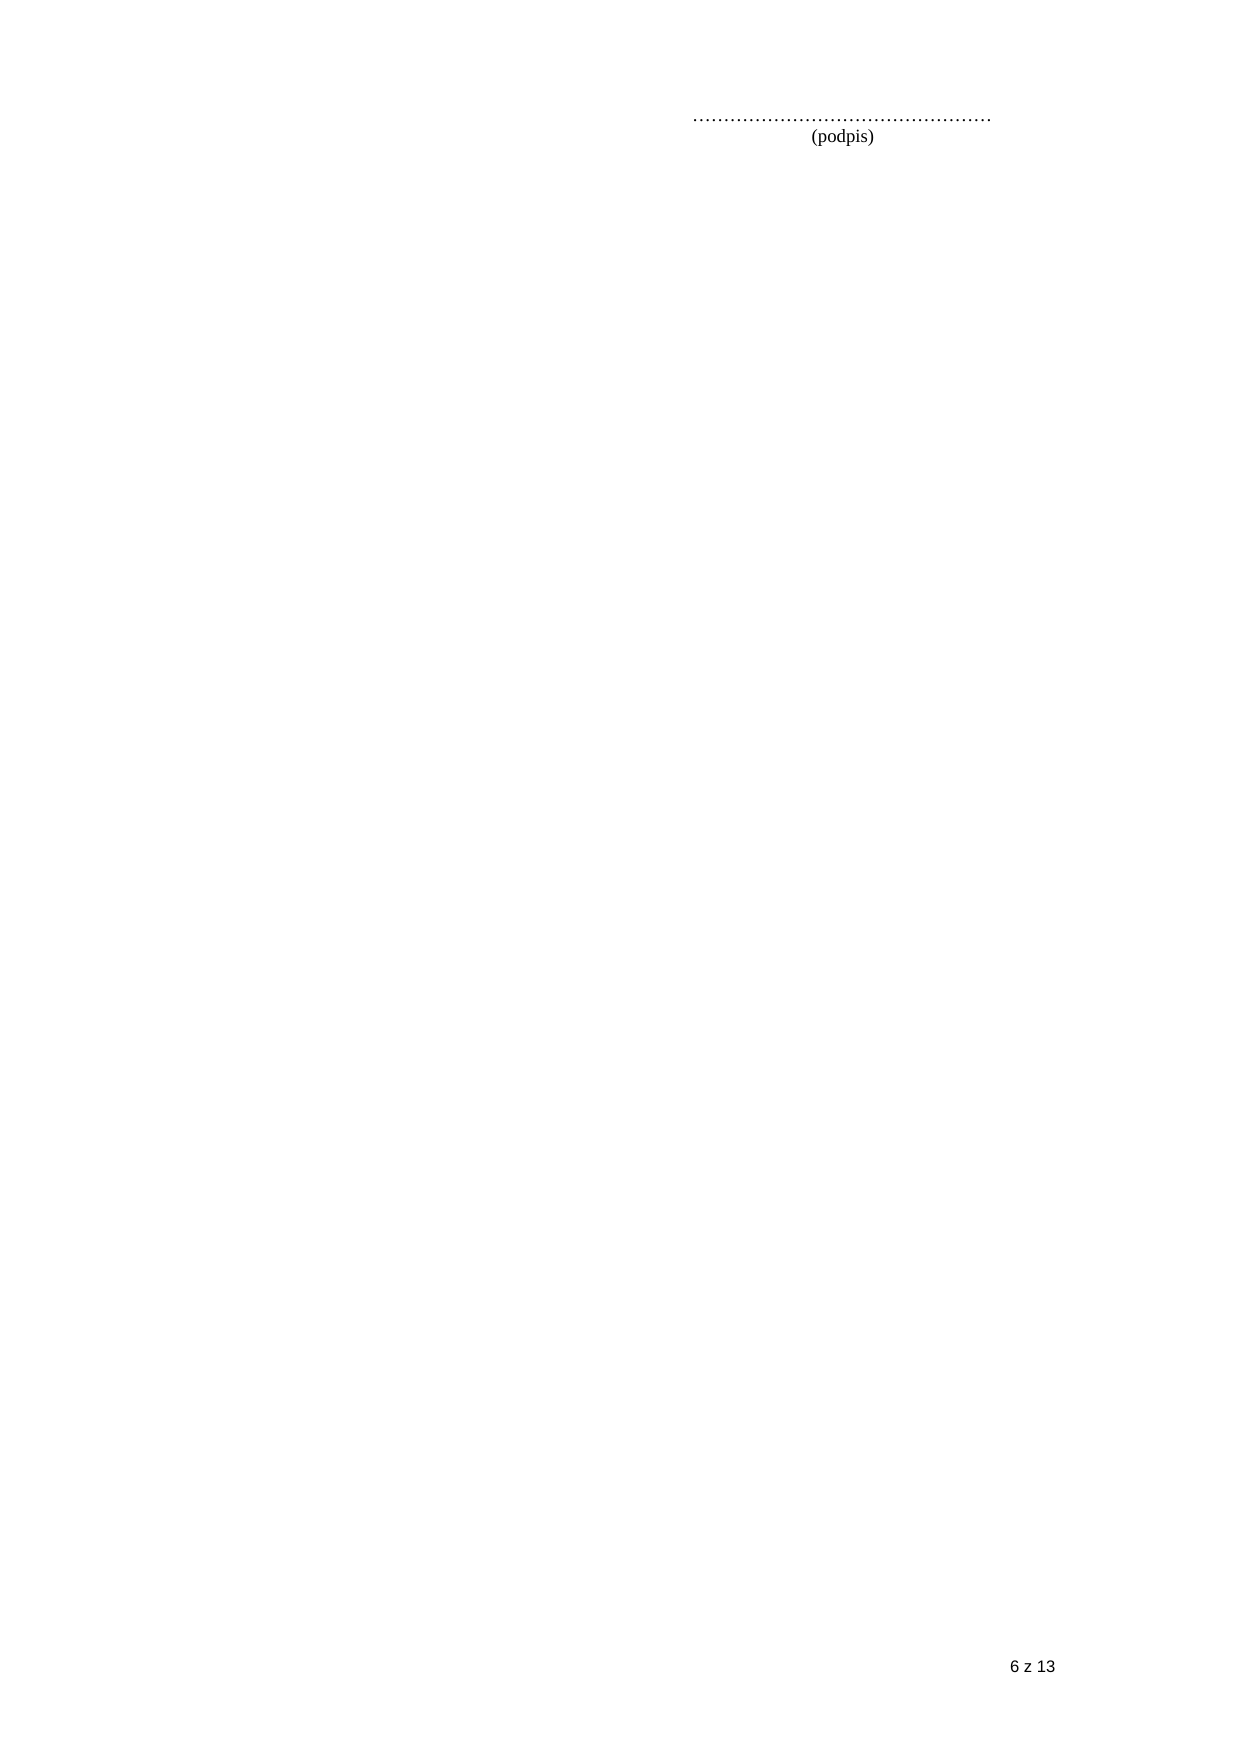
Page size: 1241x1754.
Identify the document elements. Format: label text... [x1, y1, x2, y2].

text ………………………………………… [148, 103, 1092, 125]
text (podpis) [738, 125, 1092, 147]
